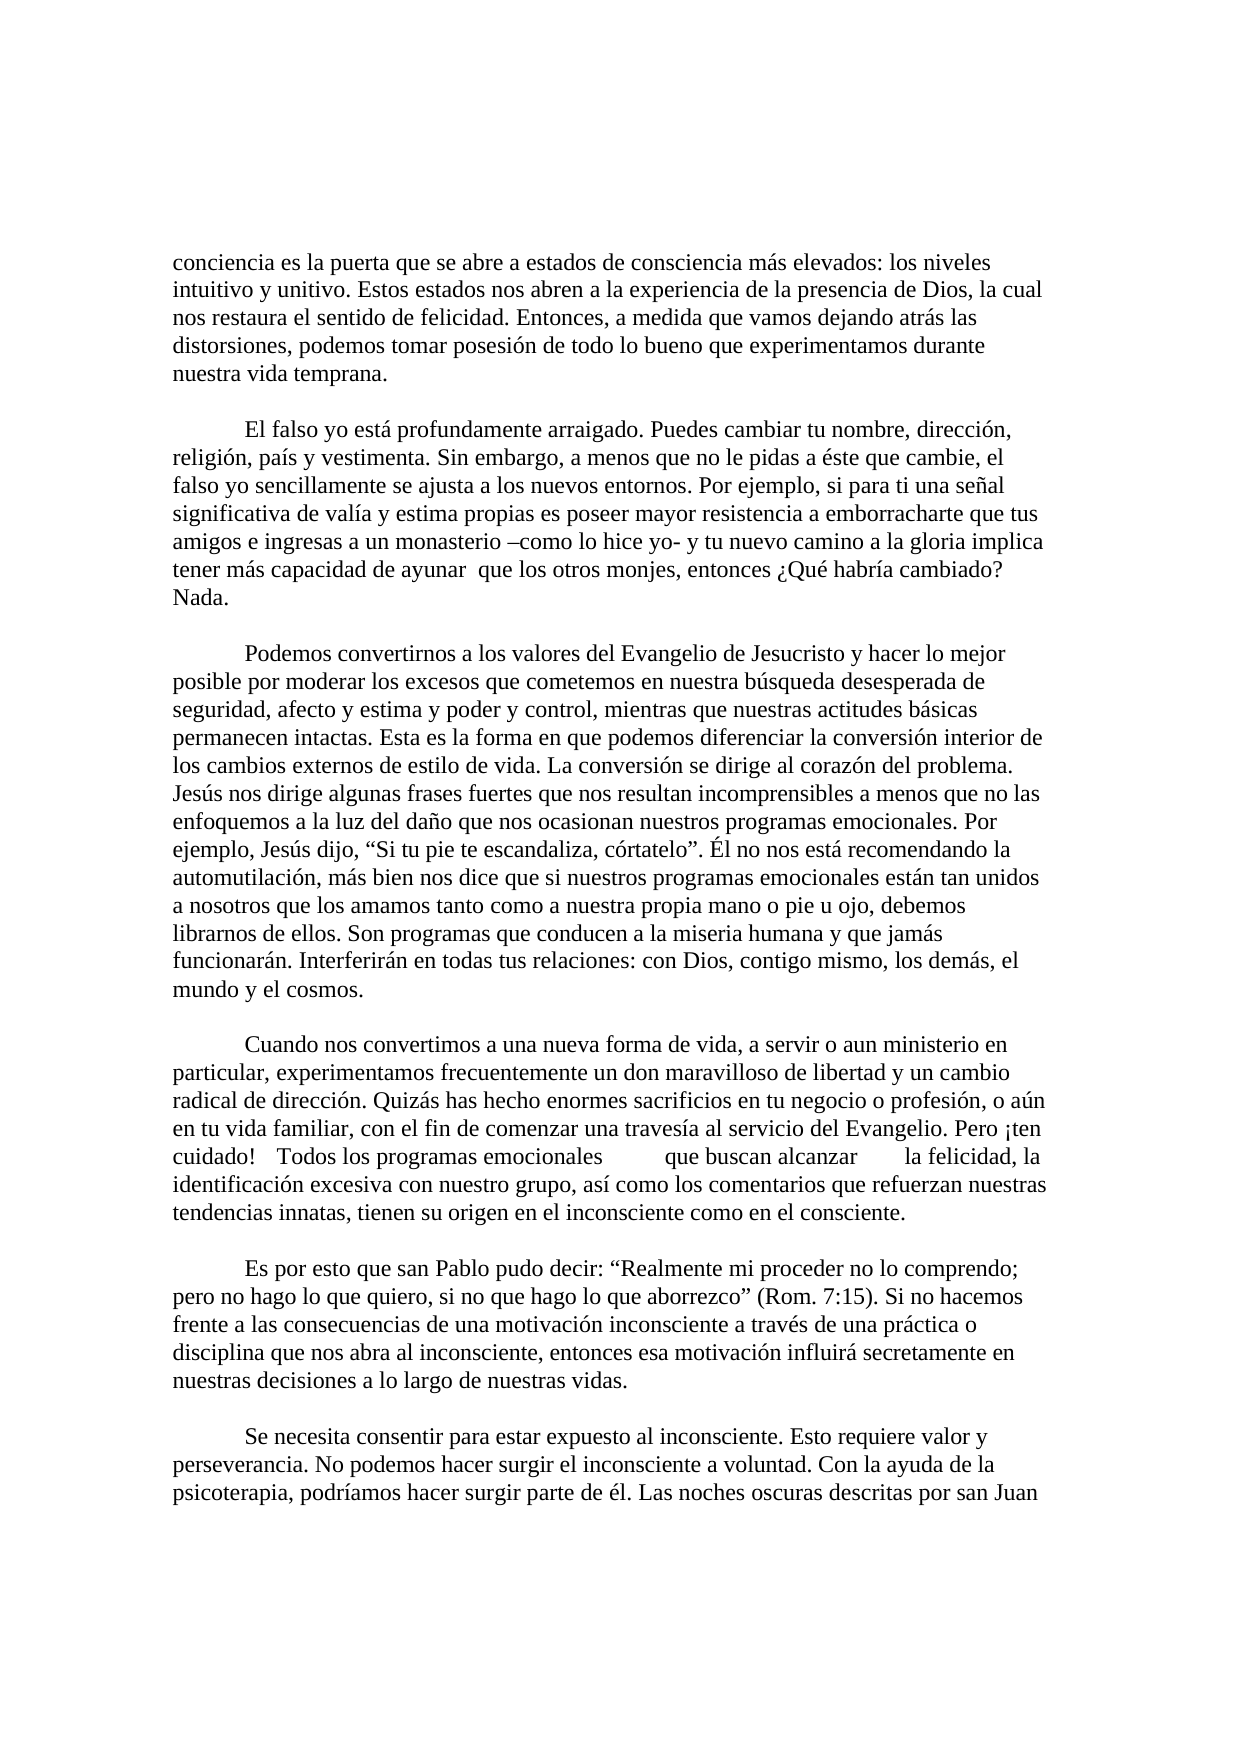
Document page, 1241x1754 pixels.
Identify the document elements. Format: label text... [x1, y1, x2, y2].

text seguridad, afecto y estima y poder y control, mientras que nuestras actitudes básicas [172, 695, 979, 722]
text cuidado! [172, 1142, 256, 1170]
text intuitivo y unitivo. Estos estados nos abren a la experiencia de la presencia de Dios, la cual [172, 276, 1044, 303]
text significativa de valía y estima propias es poseer mayor resistencia a emborracharte que tus [172, 499, 1039, 527]
text automutilación, más bien nos dice que si nuestros programas emocionales están tan unidos [172, 863, 1041, 890]
text identificación excesiva con nuestro grupo, así como los comentarios que refuerzan nuestras [172, 1170, 1048, 1198]
text religión, país y vestimenta. Sin embargo, a menos que no le pidas a éste que cambie, el [172, 443, 1006, 471]
text tener más capacidad de ayunar que los otros monjes, entonces ¿Qué habría cambiado? [172, 555, 1004, 583]
text El falso yo está profundamente arraigado. Puedes cambiar tu nombre, dirección, [244, 415, 1013, 443]
text perseverancia. No podemos hacer surgir el inconsciente a voluntad. Con la ayuda de la [172, 1450, 995, 1477]
text tendencias innatas, tienen su origen en el inconsciente como en el consciente. [172, 1198, 907, 1226]
text nuestras decisiones a lo largo de nuestras vidas. [172, 1366, 629, 1393]
text enfoquemos a la luz del daño que nos ocasionan nuestros programas emocionales. Por [172, 807, 998, 834]
text los cambios externos de estilo de vida. La conversión se dirige al corazón del problema. [172, 751, 1015, 778]
text conciencia es la puerta que se abre a estados de consciencia más elevados: los niveles [172, 248, 992, 275]
text Podemos convertirnos a los valores del Evangelio de Jesucristo y hacer lo mejor [244, 639, 1006, 667]
text amigos e ingresas a un monasterio –como lo hice yo- y tu nuevo camino a la gloria implica [172, 527, 1045, 555]
text Se necesita consentir para estar expuesto al inconsciente. Esto requiere valor y [244, 1422, 988, 1449]
text posible por moderar los excesos que cometemos en nuestra búsqueda desesperada de [172, 667, 986, 694]
text nos restaura el sentido de felicidad. Entonces, a medida que vamos dejando atrás las [172, 303, 978, 331]
text Nada. [172, 583, 229, 611]
text pero no hago lo que quiero, si no que hago lo que aborrezco” (Rom. 7:15). Si no hacemos [172, 1282, 1023, 1310]
text Cuando nos convertimos a una nueva forma de vida, a servir o aun ministerio en [244, 1030, 1008, 1058]
text en tu vida familiar, con el fin de comenzar una travesía al servicio del Evangelio. Pero ¡ten [172, 1114, 1043, 1142]
text nuestra vida temprana. [172, 359, 388, 387]
text funcionarán. Interferirán en todas tus relaciones: con Dios, contigo mismo, los demás, el [172, 947, 1020, 974]
text radical de dirección. Quizás has hecho enormes sacrificios en tu negocio o profesión, o aún [172, 1086, 1047, 1114]
text a nosotros que los amamos tanto como a nuestra propia mano o pie u ojo, debemos [172, 891, 967, 918]
text distorsiones, podemos tomar posesión de todo lo bueno que experimentamos durante [172, 331, 986, 359]
text frente a las consecuencias de una motivación inconsciente a través de una práctica o [172, 1310, 978, 1338]
text falso yo sencillamente se ajusta a los nuevos entornos. Por ejemplo, si para ti una señal [172, 471, 1006, 499]
text Todos los programas emocionales [276, 1142, 603, 1170]
text permanecen intactas. Esta es la forma en que podemos diferenciar la conversión interior de [172, 723, 1044, 750]
text que buscan alcanzar [664, 1142, 857, 1170]
text ejemplo, Jesús dijo, “Si tu pie te escandaliza, córtatelo”. Él no nos está recomendando la [172, 835, 1011, 862]
text Jesús nos dirige algunas frases fuertes que nos resultan incomprensibles a menos que no las [172, 779, 1040, 806]
text Es por esto que san Pablo pudo decir: “Realmente mi proceder no lo comprendo; [244, 1254, 1019, 1282]
text librarnos de ellos. Son programas que conducen a la miseria humana y que jamás [172, 918, 943, 946]
text mundo y el cosmos. [172, 974, 364, 1002]
text particular, experimentamos frecuentemente un don maravilloso de libertad y un cambio [172, 1058, 1012, 1086]
text psicoterapia, podríamos hacer surgir parte de él. Las noches oscuras descritas por san Juan [172, 1478, 1040, 1505]
text disciplina que nos abra al inconsciente, entonces esa motivación influirá secretamente en [172, 1338, 1015, 1366]
text la felicidad, la [904, 1142, 1041, 1170]
